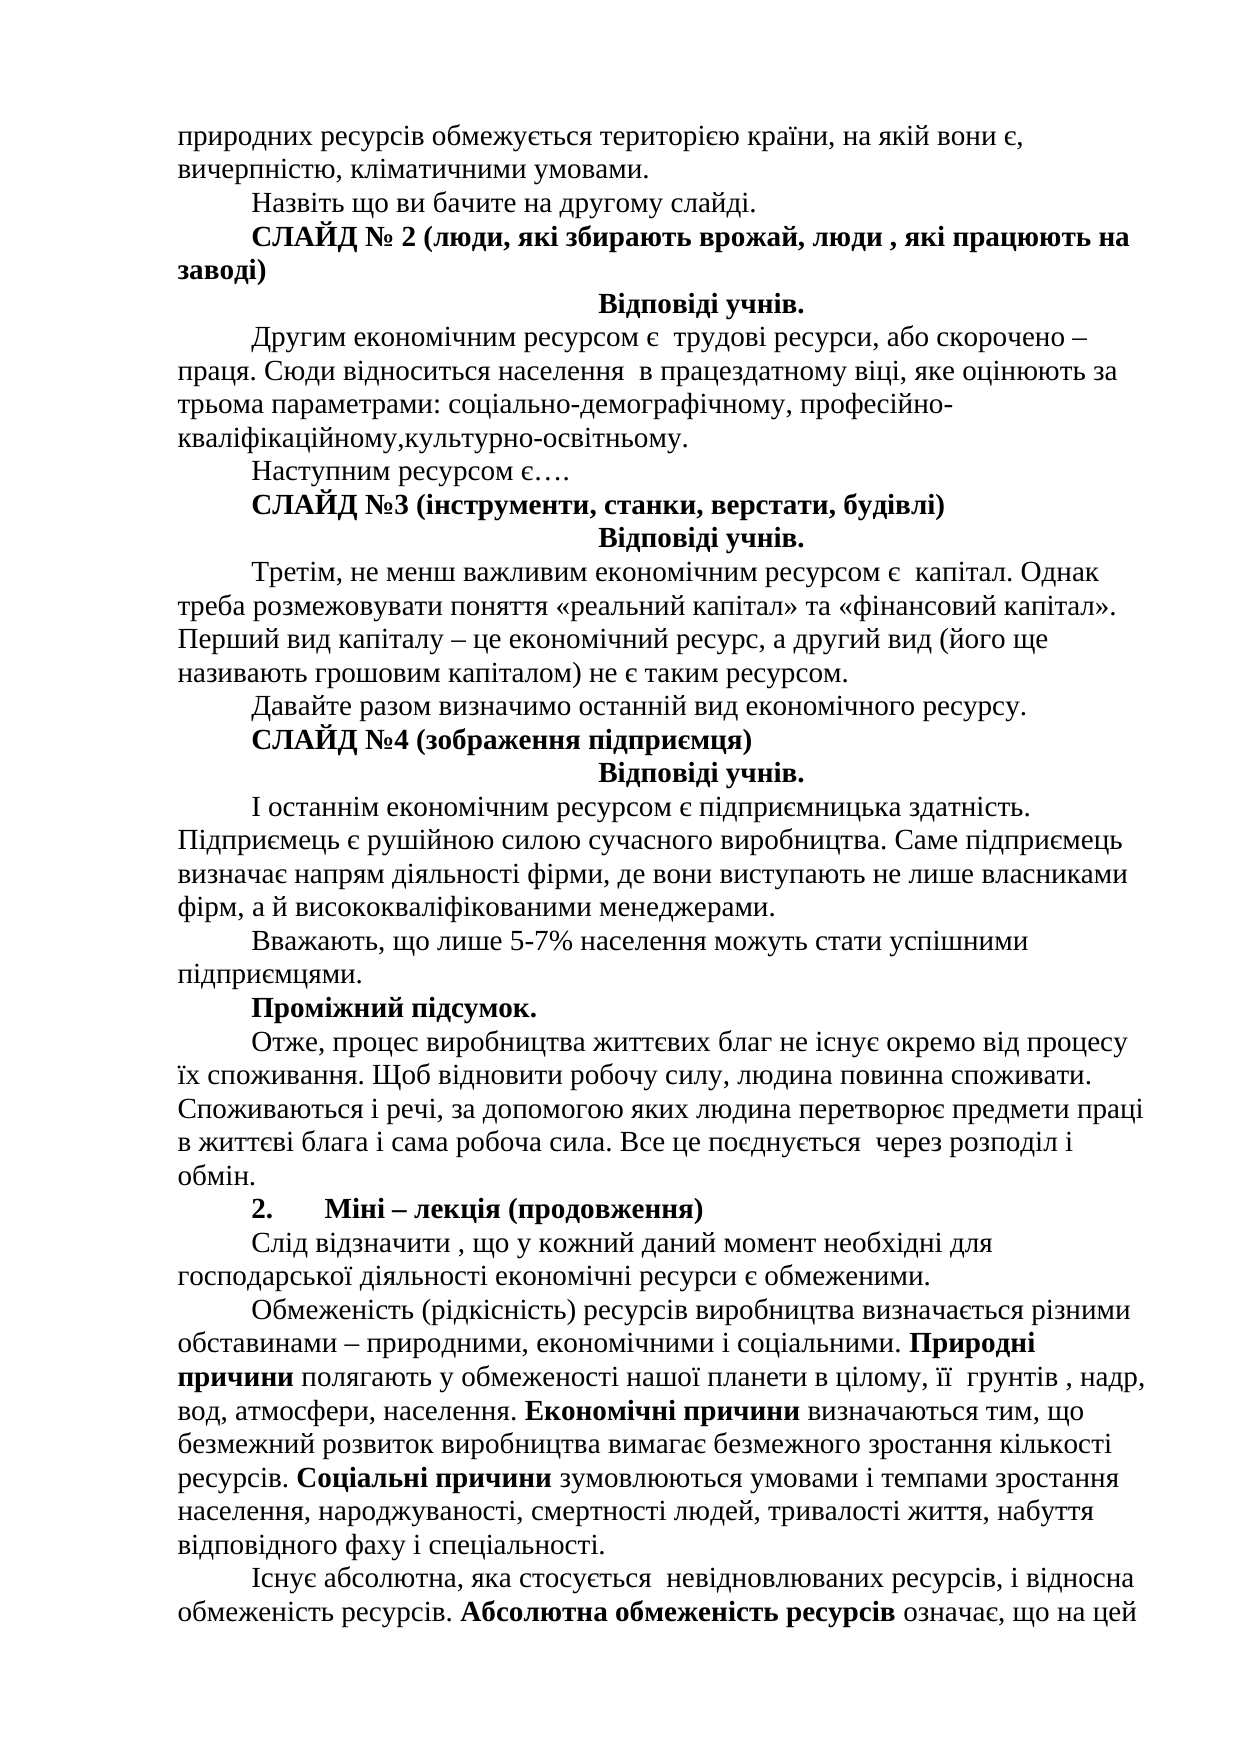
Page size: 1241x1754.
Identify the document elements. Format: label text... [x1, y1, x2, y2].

text Відповіді учнів. [177, 286, 1152, 319]
text СЛАЙД №4 (зображення підприємця) [177, 722, 1152, 755]
text СЛАЙД № 2 (люди, які збирають врожай, люди , які працюють на заводі) [177, 219, 1152, 286]
text Відповіді учнів. [177, 521, 1152, 554]
text Відповіді учнів. [177, 755, 1152, 789]
text Назвіть що ви бачите на другому слайді. [177, 185, 1152, 219]
list Міні – лекція (продовження) [251, 1191, 1152, 1225]
text Проміжний підсумок. [177, 990, 1152, 1024]
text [177, 118, 1152, 185]
text Обмеженість (рідкісність) ресурсів виробництва визначається різними обставинами – природними, економічними і соціальними. Природні причини полягають у обмеженості нашої планети в цілому, її грунтів , надр, вод, атмосфери, населення. Економічні причини визначаються тим, що безмежний розвиток виробництва вимагає безмежного зростання кількості ресурсів. Соціальні причини зумовлюються умовами і темпами зростання населення, народжуваності, смертності людей, тривалості життя, набуття відповідного фаху і спеціальності. [177, 1292, 1152, 1560]
text І останнім економічним ресурсом є підприємницька здатність. Підприємець є рушійною силою сучасного виробництва. Саме підприємець визначає напрям діяльності фірми, де вони виступають не лише власниками фірм, а й висококваліфікованими менеджерами. [177, 789, 1152, 923]
text Третім, не менш важливим економічним ресурсом є капітал. Однак треба розмежовувати поняття «реальний капітал» та «фінансовий капітал». Перший вид капіталу – це економічний ресурс, а другий вид (його ще називають грошовим капіталом) не є таким ресурсом. [177, 554, 1152, 688]
text Вважають, що лише 5-7% населення можуть стати успішними підприємцями. [177, 923, 1152, 990]
text Слід відзначити , що у кожний даний момент необхідні для господарської діяльності економічні ресурси є обмеженими. [177, 1225, 1152, 1292]
text СЛАЙД №3 (інструменти, станки, верстати, будівлі) [177, 487, 1152, 521]
text Давайте разом визначимо останній вид економічного ресурсу. [177, 688, 1152, 722]
text Другим економічним ресурсом є трудові ресурси, або скорочено – праця. Сюди відноситься населення в працездатному віці, яке оцінюють за трьома параметрами: соціально-демографічному, професійно-кваліфікаційному,культурно-освітньому. [177, 319, 1152, 453]
text Наступним ресурсом є…. [177, 453, 1152, 487]
text Отже, процес виробництва життєвих благ не існує окремо від процесу їх споживання. Щоб відновити робочу силу, людина повинна споживати. Споживаються і речі, за допомогою яких людина перетворює предмети праці в життєві блага і сама робоча сила. Все це поєднується через розподіл і обмін. [177, 1024, 1152, 1191]
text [177, 1560, 1152, 1627]
